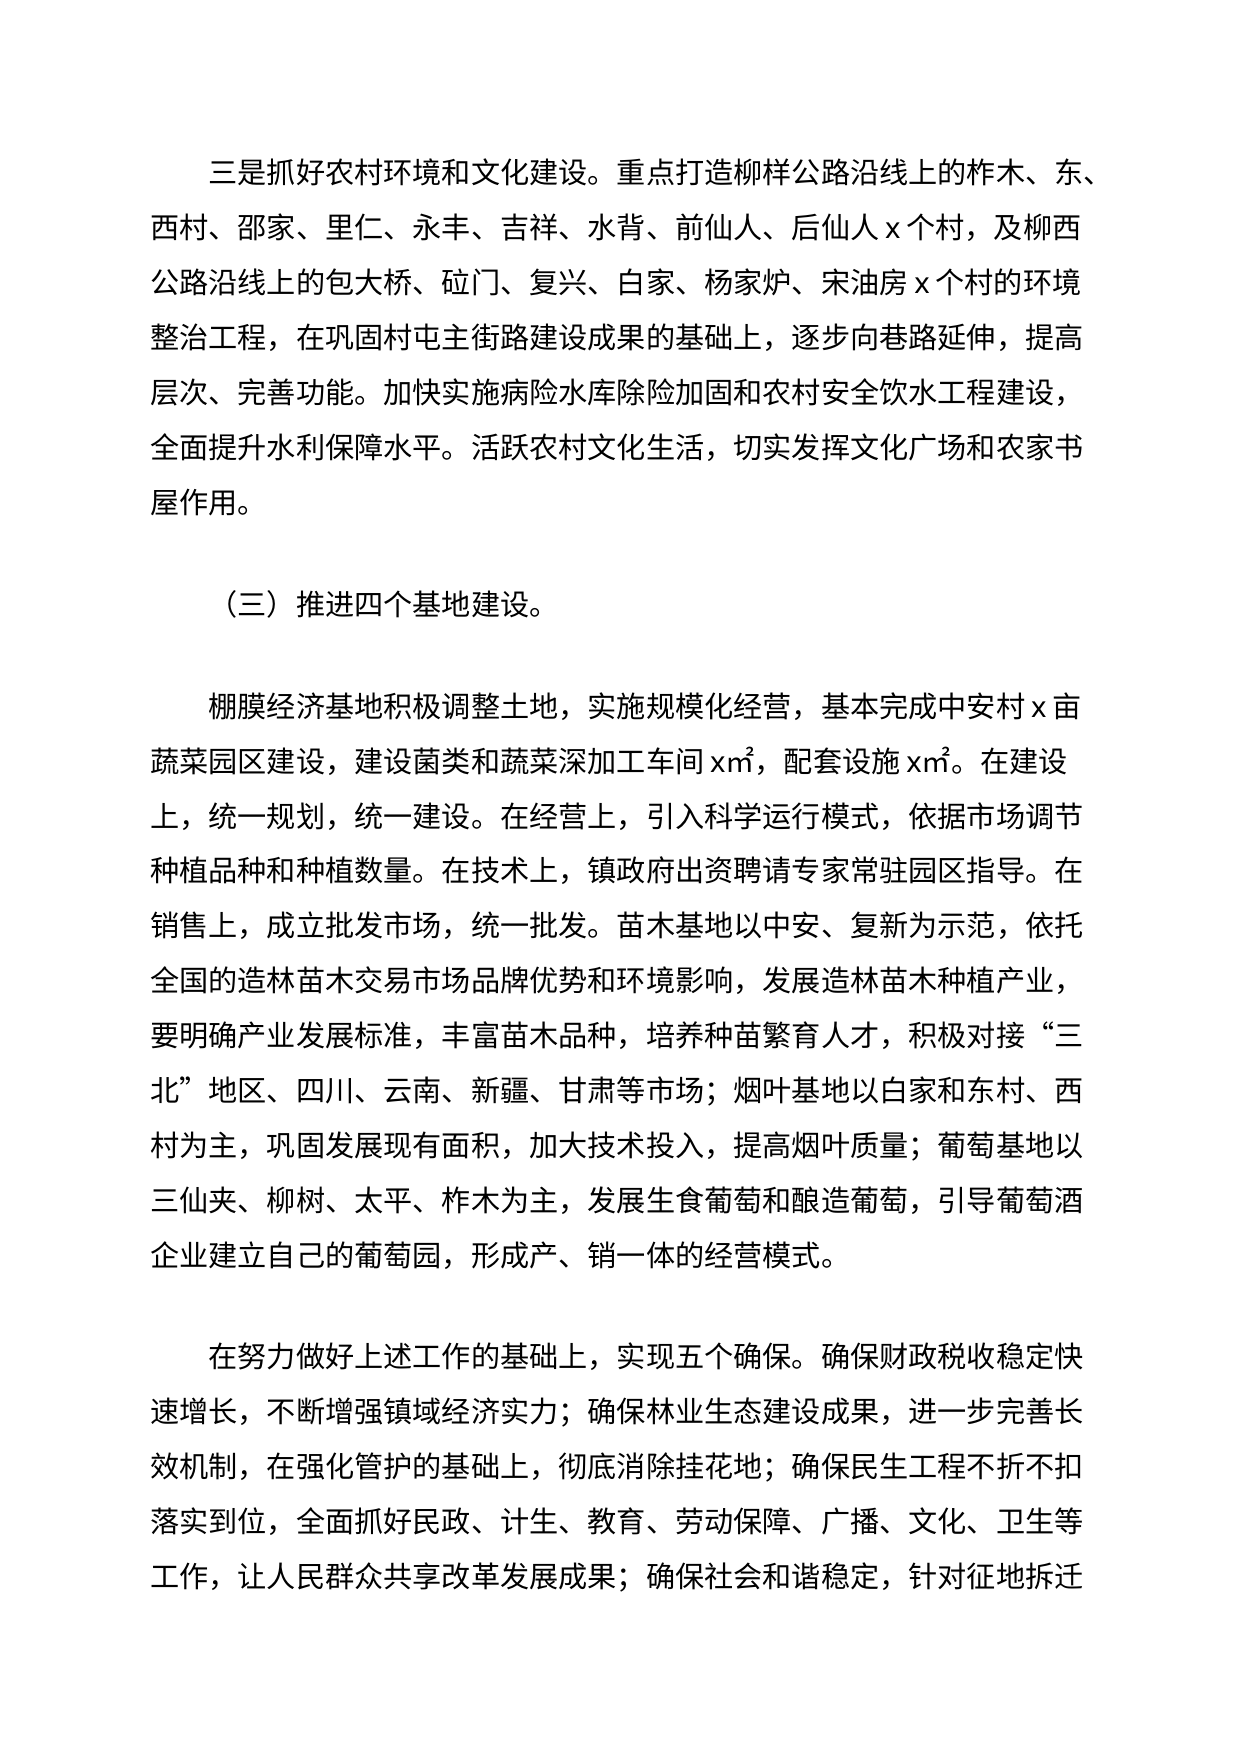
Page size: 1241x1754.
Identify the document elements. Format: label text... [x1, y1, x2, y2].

text 棚膜经济基地积极调整土地，实施规模化经营，基本完成中安村x亩蔬菜园区建设，建设菌类和蔬菜深加工车间x㎡，配套设施x㎡。在建设上，统一规划，统一建设。在经营上，引入科学运行模式，依据市场调节种植品种和种植数量。在技术上，镇政府出资聘请专家常驻园区指导。在销售上，成立批发市场，统一批发。苗木基地以中安、复新为示范，依托全国的造林苗木交易市场品牌优势和环境影响，发展造林苗木种植产业，要明确产业发展标准，丰富苗木品种，培养种苗繁育人才，积极对接“三北”地区、四川、云南、新疆、甘肃等市场；烟叶基地以白家和东村、西村为主，巩固发展现有面积，加大技术投入，提高烟叶质量；葡萄基地以三仙夹、柳树、太平、柞木为主，发展生食葡萄和酿造葡萄，引导葡萄酒企业建立自己的葡萄园，形成产、销一体的经营模式。 [150, 683, 1090, 1274]
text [150, 1334, 1090, 1596]
text （三）推进四个基地建设。 [150, 581, 1090, 624]
text 三是抓好农村环境和文化建设。重点打造柳样公路沿线上的柞木、东、西村、邵家、里仁、永丰、吉祥、水背、前仙人、后仙人x个村，及柳西公路沿线上的包大桥、砬门、复兴、白家、杨家炉、宋油房x个村的环境整治工程，在巩固村屯主街路建设成果的基础上，逐步向巷路延伸，提高层次、完善功能。加快实施病险水库除险加固和农村安全饮水工程建设，全面提升水利保障水平。活跃农村文化生活，切实发挥文化广场和农家书屋作用。 [150, 150, 1090, 522]
